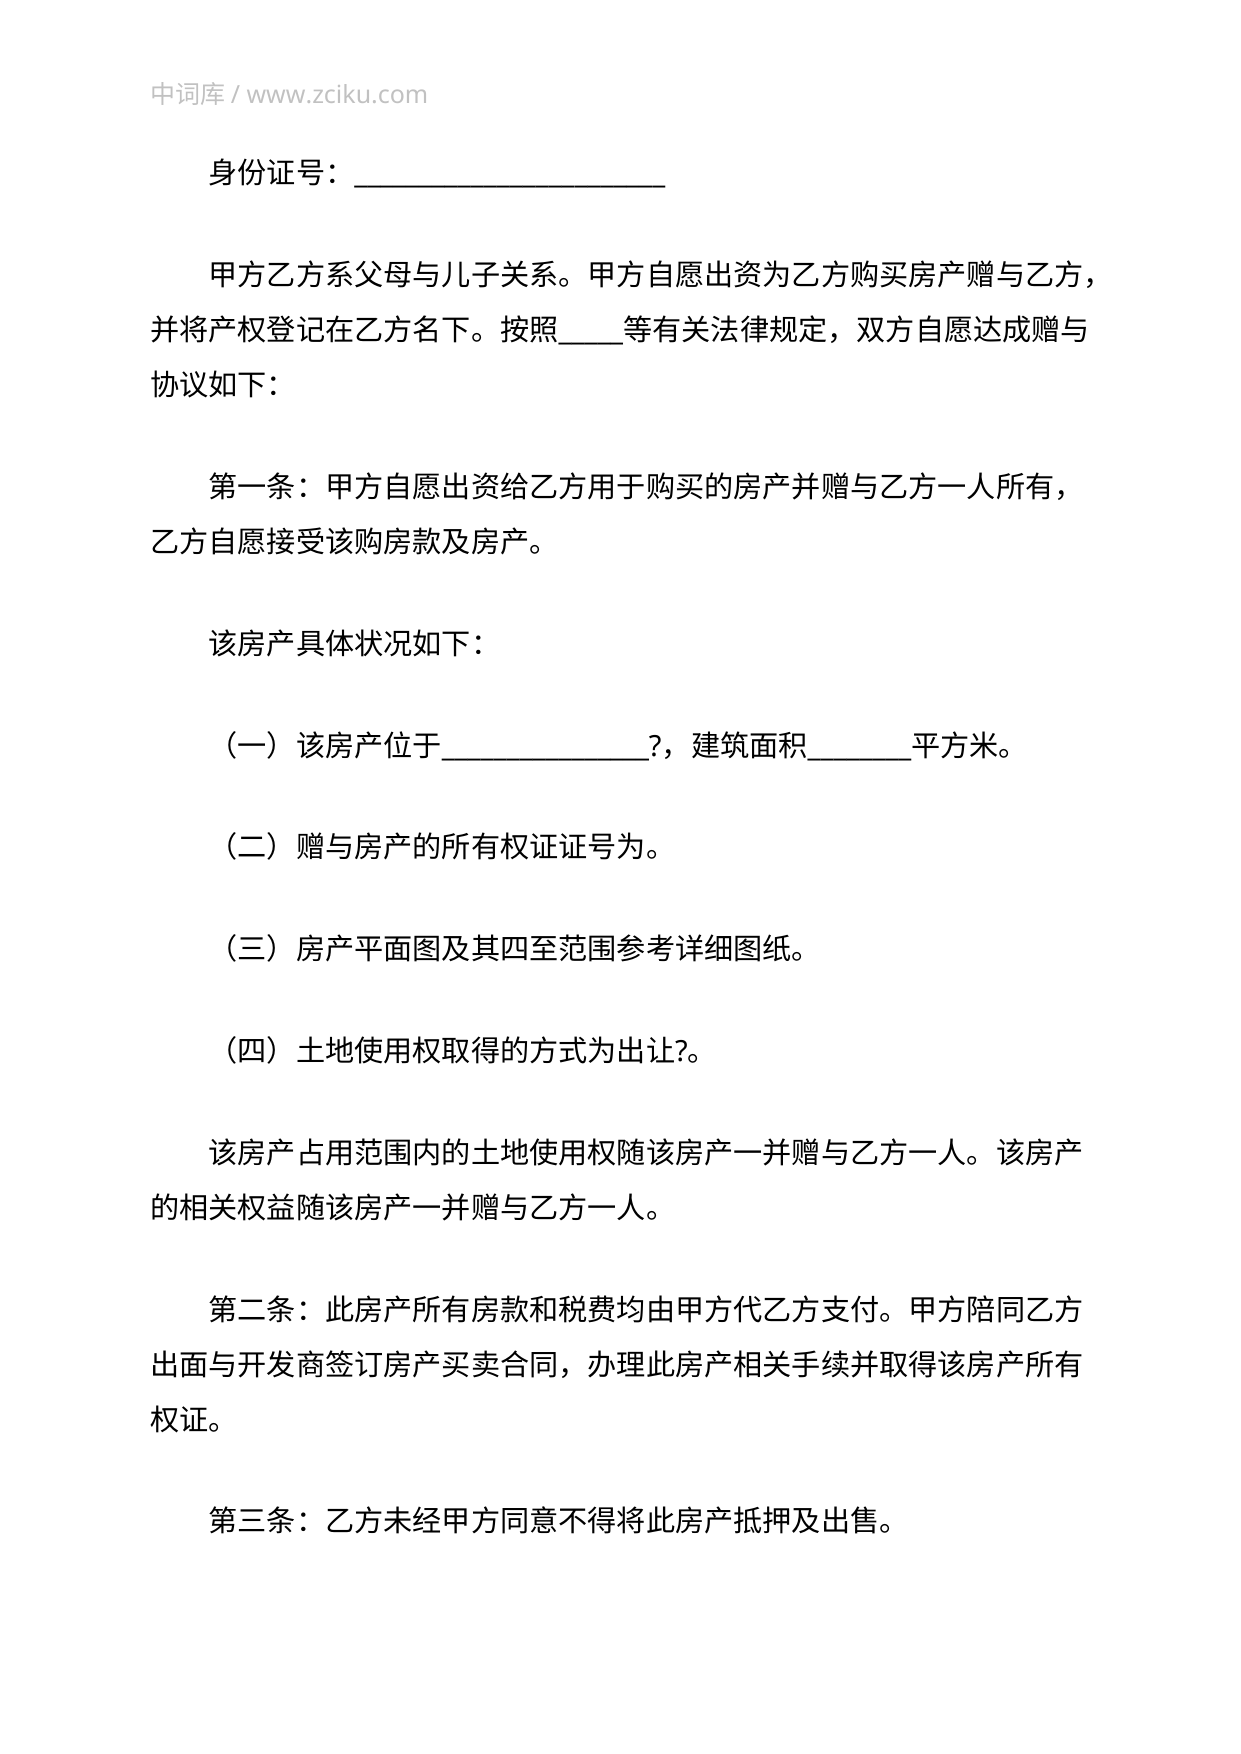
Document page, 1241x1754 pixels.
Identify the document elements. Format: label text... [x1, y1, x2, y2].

text 该房产具体状况如下： [150, 620, 1090, 663]
text （一）该房产位于________________?，建筑面积________平方米。 [150, 722, 1090, 764]
text 第三条：乙方未经甲方同意不得将此房产抵押及出售。 [150, 1498, 1090, 1540]
text 第一条：甲方自愿出资给乙方用于购买的房产并赠与乙方一人所有，乙方自愿接受该购房款及房产。 [150, 464, 1090, 561]
text 身份证号：________________________ [150, 150, 1090, 192]
text 甲方乙方系父母与儿子关系。甲方自愿出资为乙方购买房产赠与乙方，并将产权登记在乙方名下。按照_____等有关法律规定，双方自愿达成赠与协议如下： [150, 252, 1090, 404]
text 第二条：此房产所有房款和税费均由甲方代乙方支付。甲方陪同乙方出面与开发商签订房产买卖合同，办理此房产相关手续并取得该房产所有权证。 [150, 1286, 1090, 1438]
text （二）赠与房产的所有权证证号为。 [150, 824, 1090, 866]
text 该房产占用范围内的土地使用权随该房产一并赠与乙方一人。该房产的相关权益随该房产一并赠与乙方一人。 [150, 1129, 1090, 1227]
text （四）土地使用权取得的方式为出让?。 [150, 1028, 1090, 1070]
text （三）房产平面图及其四至范围参考详细图纸。 [150, 926, 1090, 968]
